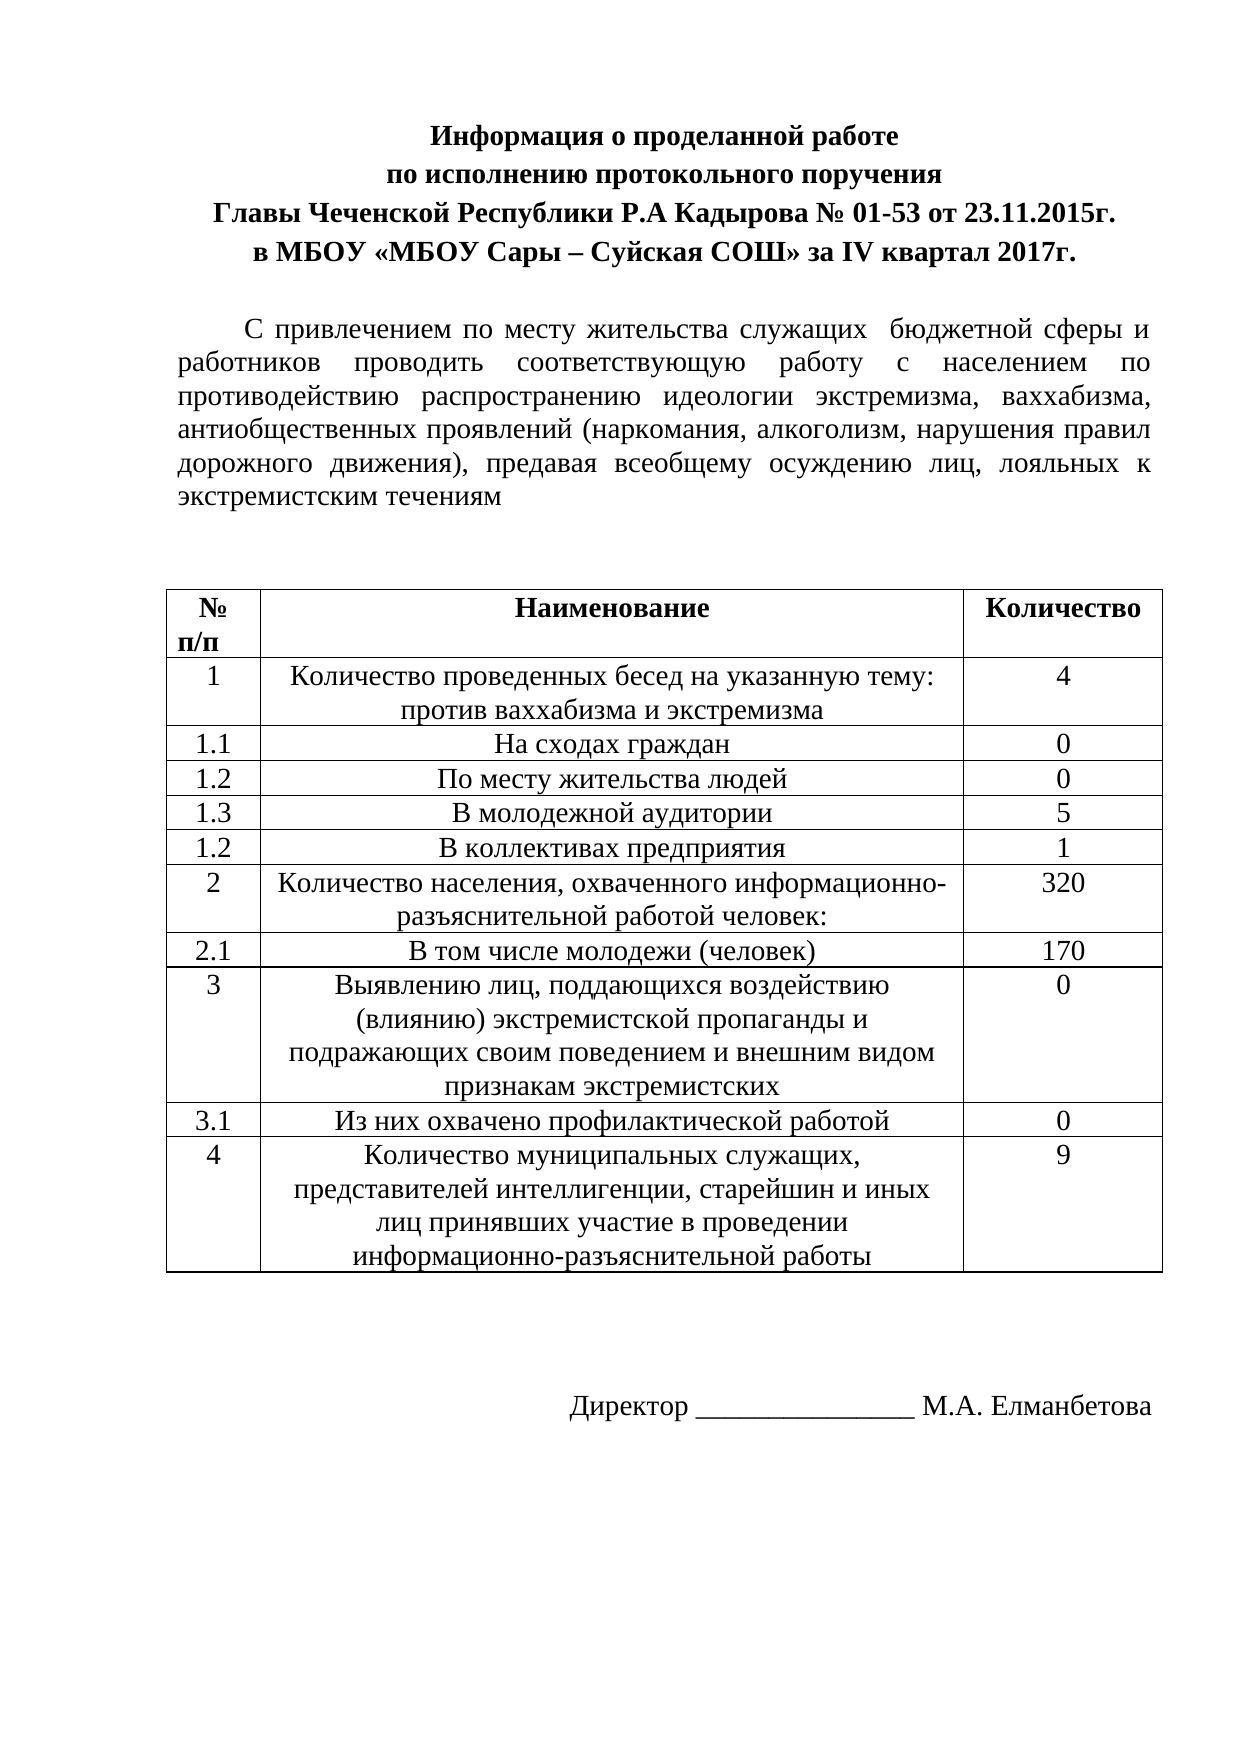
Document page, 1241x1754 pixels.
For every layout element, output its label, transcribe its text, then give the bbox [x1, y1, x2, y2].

text Главы Чеченской Республики Р.А Кадырова № 01-53 от 23.11.2015г. [177, 195, 1152, 229]
table_cell 1.1 [167, 726, 260, 760]
table_cell 0 [964, 1103, 1162, 1136]
table_header Количество [964, 590, 1162, 657]
text в МБОУ «МБОУ Сары – Суйская СОШ» за IV квартал 2017г. [177, 234, 1152, 267]
table_cell 3.1 [167, 1103, 260, 1136]
table_cell В коллективах предприятия [261, 830, 963, 864]
table_header Наименование [261, 590, 963, 657]
table_header № п/п [167, 590, 260, 657]
table_cell 0 [964, 968, 1162, 1102]
text Директор _______________ М.А. Елманбетова [177, 1388, 1152, 1422]
text С привлечением по месту жительства служащих бюджетной сферы и работников проводить соответствующую работу с населением по противодействию распространению идеологии экстремизма, ваххабизма, антиобщественных проявлений (наркомания, алкоголизм, нарушения правил дорожного движения), предавая всеобщему осуждению лиц, лояльных к экстремистским течениям [177, 311, 1152, 512]
table_cell 9 [964, 1137, 1162, 1271]
table_cell 320 [964, 865, 1162, 932]
table_cell По месту жительства людей [261, 761, 963, 794]
table_cell 4 [167, 1137, 260, 1271]
table_cell 1.2 [167, 761, 260, 794]
table_cell 2 [167, 865, 260, 932]
table_cell Количество муниципальных служащих, представителей интеллигенции, старейшин и иных лиц принявших участие в проведении информационно-разъяснительной работы [261, 1137, 963, 1271]
table_cell 4 [964, 658, 1162, 725]
text по исполнению протокольного поручения [177, 157, 1152, 190]
table_cell 3 [167, 968, 260, 1102]
table_cell 5 [964, 796, 1162, 829]
table_cell 1.3 [167, 796, 260, 829]
table_cell На сходах граждан [261, 726, 963, 760]
table_cell 1 [167, 658, 260, 725]
table_cell В том числе молодежи (человек) [261, 933, 963, 966]
table_cell В молодежной аудитории [261, 796, 963, 829]
table_cell Выявлению лиц, поддающихся воздействию (влиянию) экстремистской пропаганды и подражающих своим поведением и внешним видом признакам экстремистских [261, 968, 963, 1102]
table_cell 2.1 [167, 933, 260, 966]
table_cell 0 [964, 761, 1162, 794]
table_cell 1.2 [167, 830, 260, 864]
table_cell Из них охвачено профилактической работой [261, 1103, 963, 1136]
table_cell 170 [964, 933, 1162, 966]
text Информация о проделанной работе [177, 118, 1152, 152]
table_cell 1 [964, 830, 1162, 864]
table_cell Количество проведенных бесед на указанную тему: против ваххабизма и экстремизма [261, 658, 963, 725]
table_cell Количество населения, охваченного информационно-разъяснительной работой человек: [261, 865, 963, 932]
table_cell 0 [964, 726, 1162, 760]
